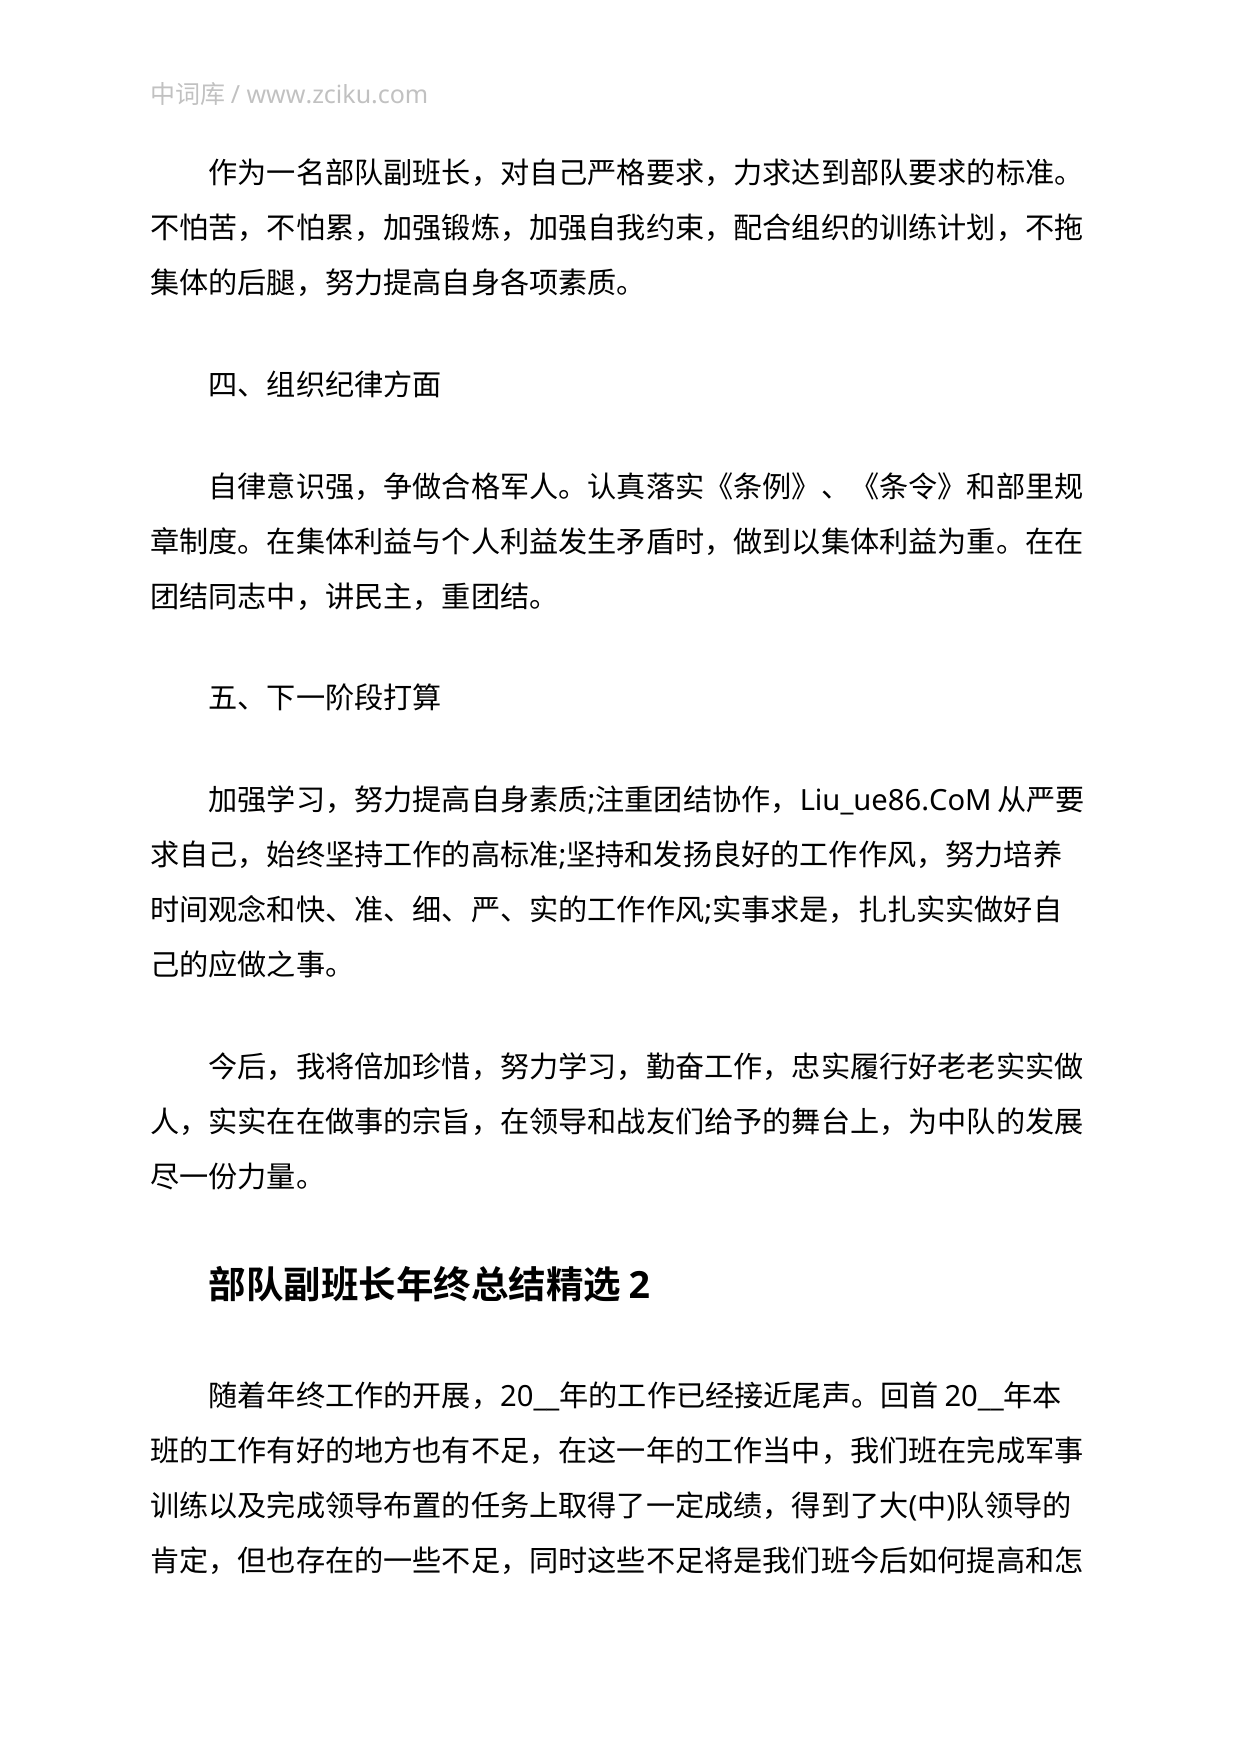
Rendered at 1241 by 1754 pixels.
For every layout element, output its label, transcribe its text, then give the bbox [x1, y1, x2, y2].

text 加强学习，努力提高自身素质;注重团结协作，Liu_ue86.CoM从严要求自己，始终坚持工作的高标准;坚持和发扬良好的工作作风，努力培养时间观念和快、准、细、严、实的工作作风;实事求是，扎扎实实做好自己的应做之事。 [150, 777, 1090, 984]
text 作为一名部队副班长，对自己严格要求，力求达到部队要求的标准。不怕苦，不怕累，加强锻炼，加强自我约束，配合组织的训练计划，不拖集体的后腿，努力提高自身各项素质。 [150, 150, 1090, 302]
text 五、下一阶段打算 [150, 675, 1090, 717]
text 今后，我将倍加珍惜，努力学习，勤奋工作，忠实履行好老老实实做人，实实在在做事的宗旨，在领导和战友们给予的舞台上，为中队的发展尽一份力量。 [150, 1043, 1090, 1196]
text 自律意识强，争做合格军人。认真落实《条例》、《条令》和部里规章制度。在集体利益与个人利益发生矛盾时，做到以集体利益为重。在在团结同志中，讲民主，重团结。 [150, 463, 1090, 615]
text 四、组织纪律方面 [150, 362, 1090, 404]
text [150, 1373, 1090, 1580]
text 部队副班长年终总结精选2 [150, 1255, 1090, 1309]
